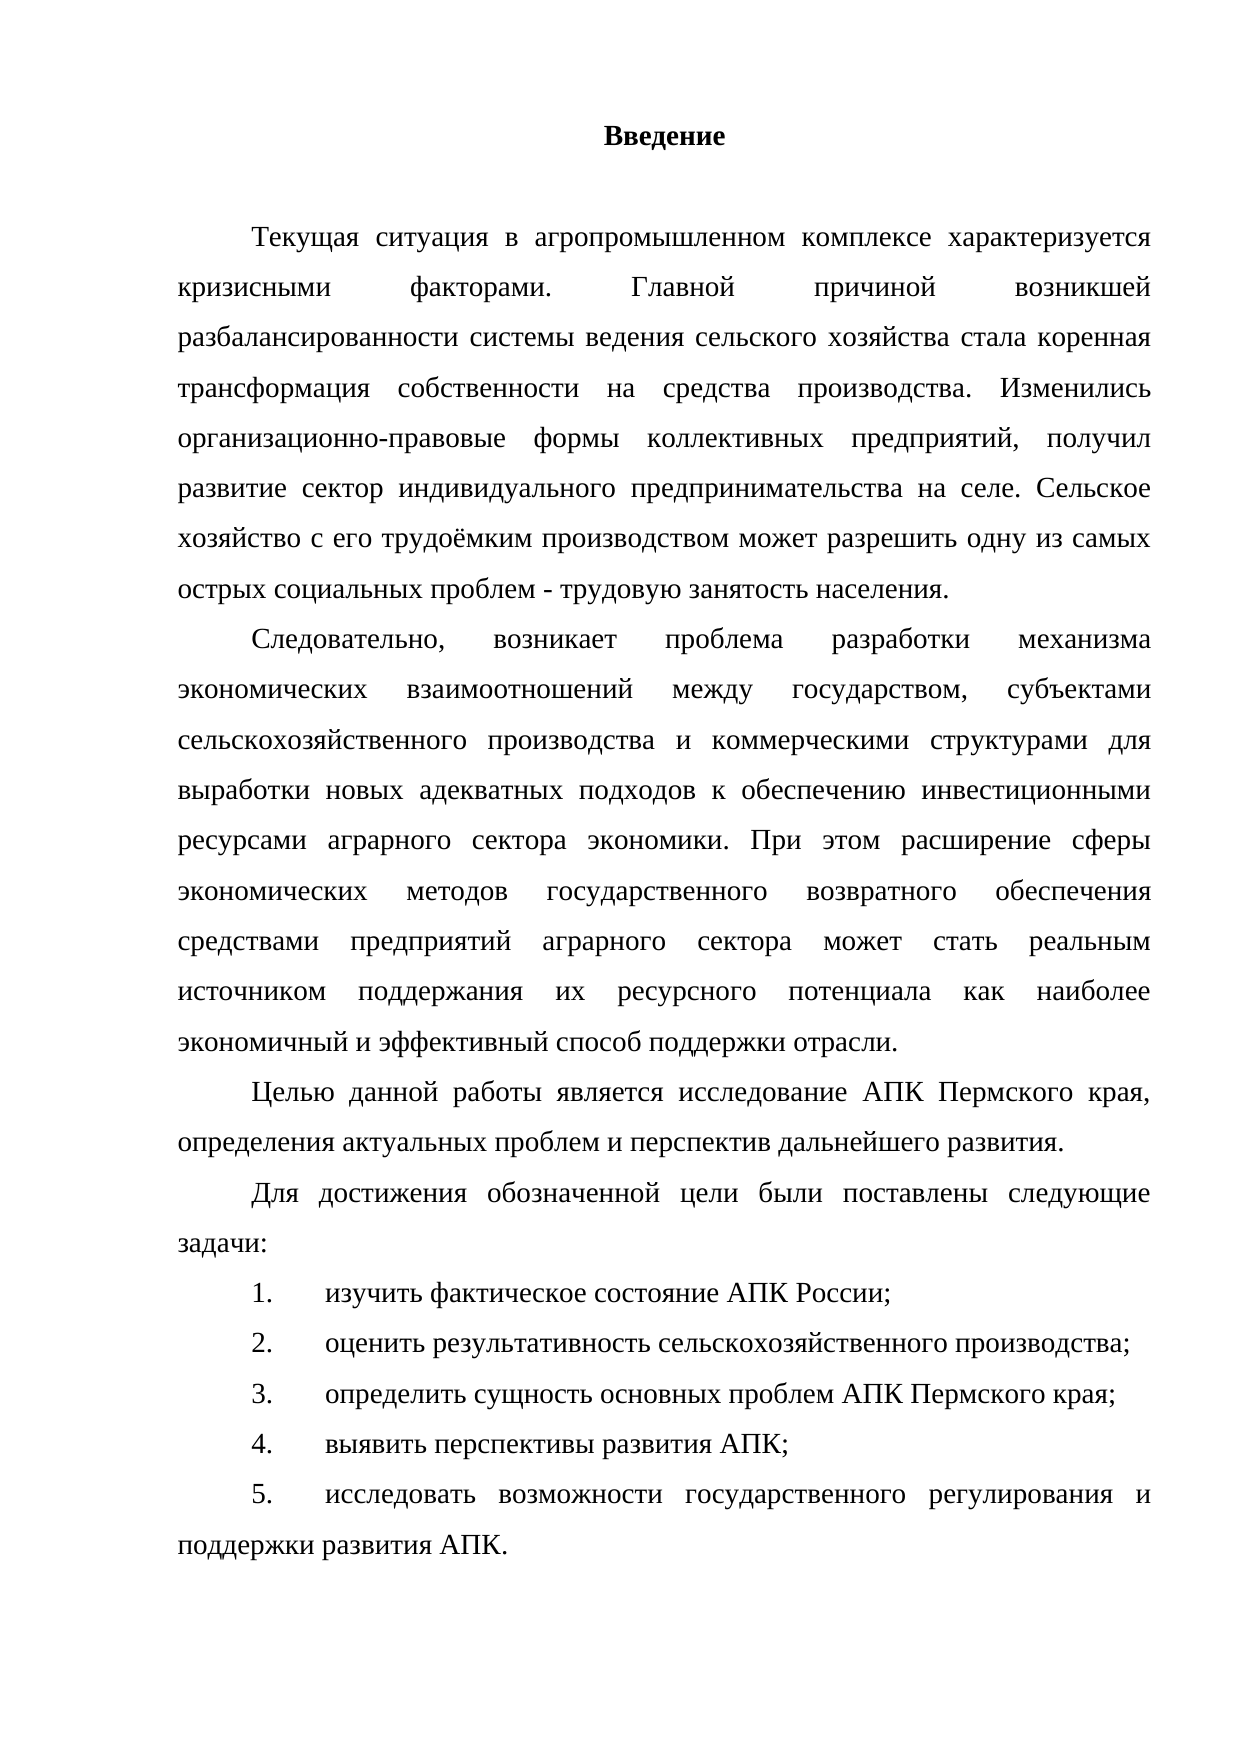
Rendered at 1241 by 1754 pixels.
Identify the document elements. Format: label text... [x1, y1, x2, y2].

list определить сущность основных проблем АПК Пермского края; [177, 1376, 1152, 1409]
list выявить перспективы развития АПК; [177, 1426, 1152, 1460]
text Для достижения обозначенной цели были поставлены следующие задачи: [177, 1175, 1152, 1258]
subtitle Введение [177, 118, 1152, 152]
text Текущая ситуация в агропромышленном комплексе характеризуется кризисными факторами. Главной причиной возникшей разбалансированности системы ведения сельского хозяйства стала коренная трансформация собственности на средства производства. Изменились организационно-правовые формы коллективных предприятий, получил развитие сектор индивидуального предпринимательства на селе. Сельское хозяйство с его трудоёмким производством может разрешить одну из самых острых социальных проблем - трудовую занятость населения. [177, 219, 1152, 604]
text Следовательно, возникает проблема разработки механизма экономических взаимоотношений между государством, субъектами сельскохозяйственного производства и коммерческими структурами для выработки новых адекватных подходов к обеспечению инвестиционными ресурсами аграрного сектора экономики. При этом расширение сферы экономических методов государственного возвратного обеспечения средствами предприятий аграрного сектора может стать реальным источником поддержания их ресурсного потенциала как наиболее экономичный и эффективный способ поддержки отрасли. [177, 621, 1152, 1057]
list оценить результативность сельскохозяйственного производства; [177, 1326, 1152, 1359]
list исследовать возможности государственного регулирования и поддержки развития АПК. [177, 1477, 1152, 1560]
text Целью данной работы является исследование АПК Пермского края, определения актуальных проблем и перспектив дальнейшего развития. [177, 1074, 1152, 1158]
list изучить фактическое состояние АПК России; [177, 1275, 1152, 1309]
